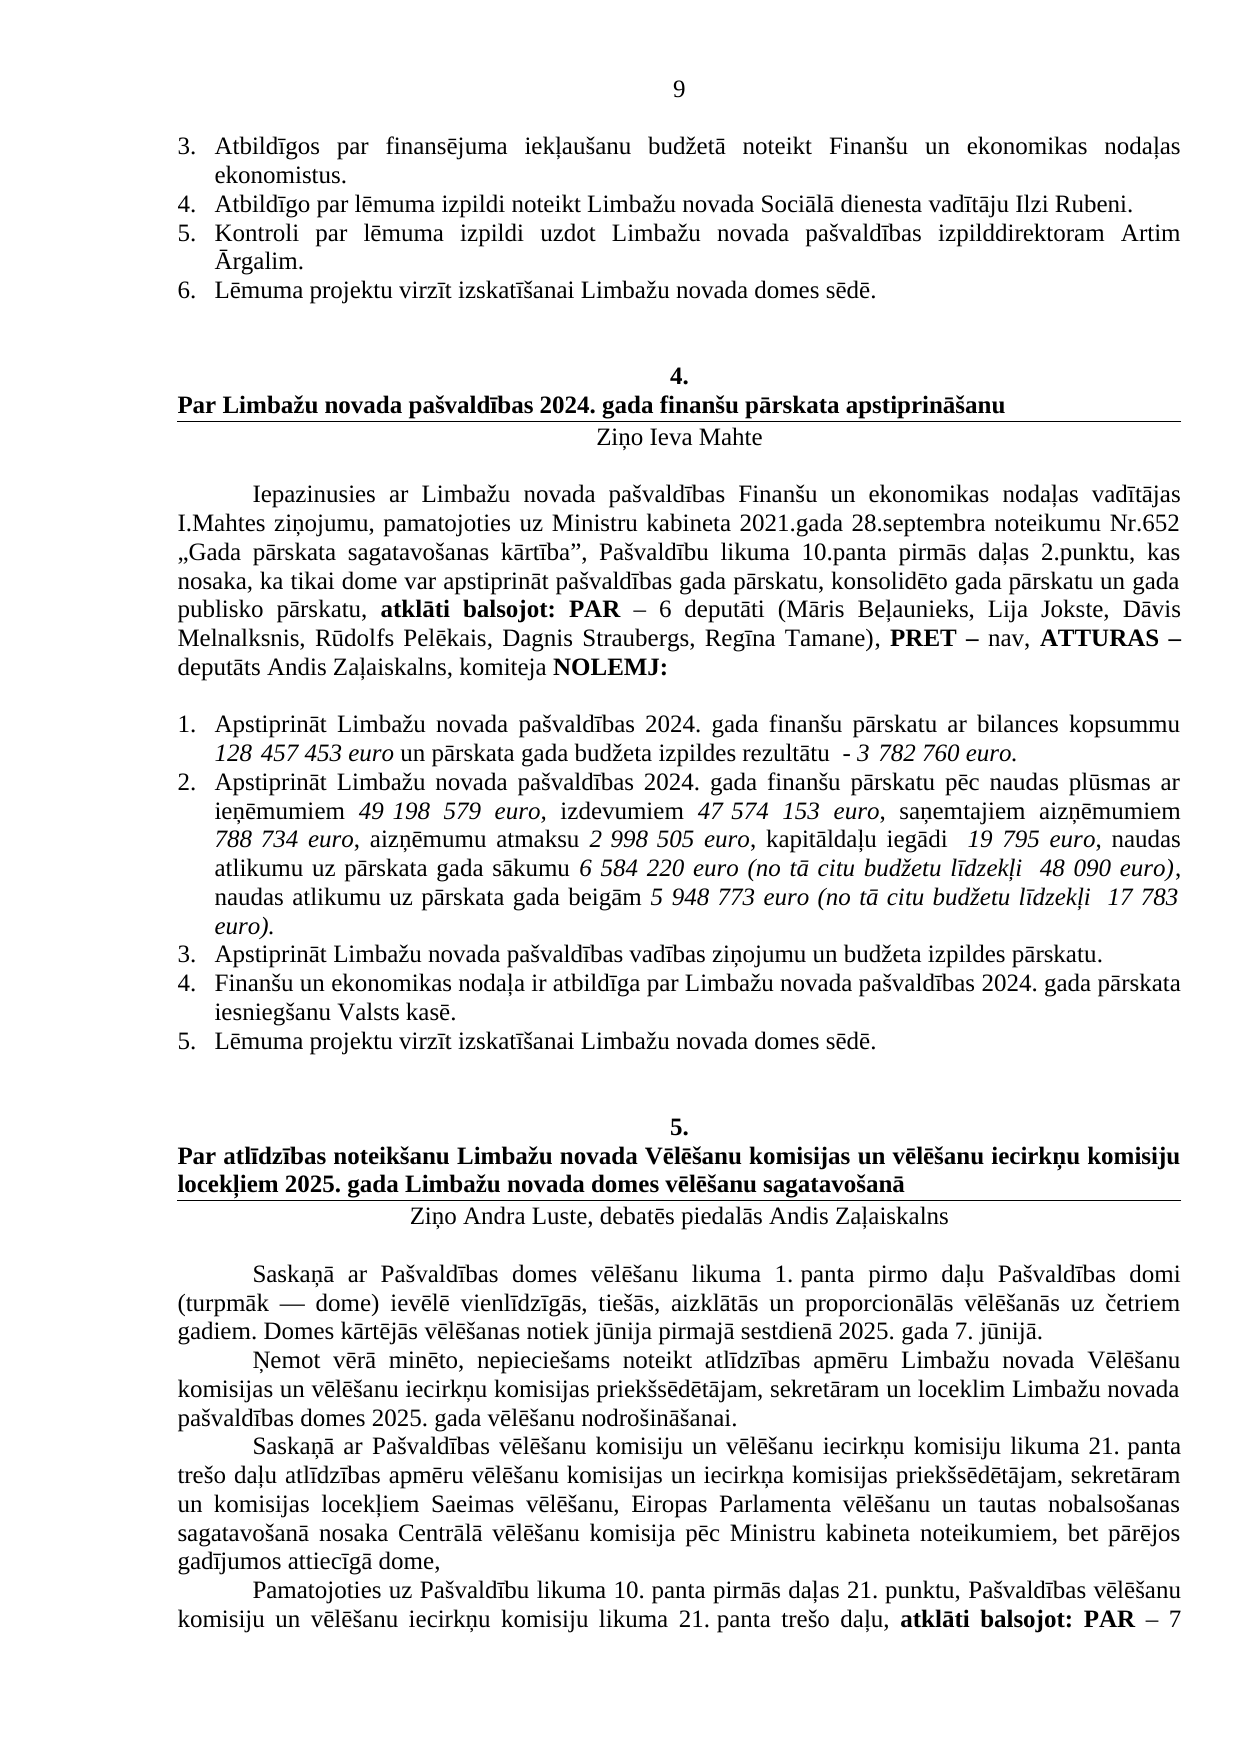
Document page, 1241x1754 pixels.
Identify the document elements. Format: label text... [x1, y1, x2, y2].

list Kontroli par lēmuma izpildi uzdot Limbažu novada pašvaldības izpilddirektoram Artim Ārgalim. [177, 218, 1181, 275]
text Saskaņā ar Pašvaldības domes vēlēšanu likuma 1. panta pirmo daļu Pašvaldības domi (turpmāk — dome) ievēlē vienlīdzīgās, tiešās, aizklātās un proporcionālās vēlēšanās uz četriem gadiem. Domes kārtējās vēlēšanas notiek jūnija pirmajā sestdienā 2025. gada 7. jūnijā. [177, 1259, 1181, 1345]
subtitle 5. [177, 1112, 1181, 1141]
text Par atlīdzības noteikšanu Limbažu novada Vēlēšanu komisijas un vēlēšanu iecirkņu komisiju locekļiem 2025. gada Limbažu novada domes vēlēšanu sagatavošanā [177, 1141, 1181, 1200]
list Lēmuma projektu virzīt izskatīšanai Limbažu novada domes sēdē. [177, 1026, 1181, 1054]
list Apstiprināt Limbažu novada pašvaldības vadības ziņojumu un budžeta izpildes pārskatu. [177, 939, 1181, 968]
subtitle 4. [177, 361, 1181, 390]
list Finanšu un ekonomikas nodaļa ir atbildīga par Limbažu novada pašvaldības 2024. gada pārskata iesniegšanu Valsts kasē. [177, 968, 1181, 1026]
text Saskaņā ar Pašvaldības vēlēšanu komisiju un vēlēšanu iecirkņu komisiju likuma 21. panta trešo daļu atlīdzības apmēru vēlēšanu komisijas un iecirkņa komisijas priekšsēdētājam, sekretāram un komisijas locekļiem Saeimas vēlēšanu, Eiropas Parlamenta vēlēšanu un tautas nobalsošanas sagatavošanā nosaka Centrālā vēlēšanu komisija pēc Ministru kabineta noteikumiem, bet pārējos gadījumos attiecīgā dome, [177, 1431, 1181, 1575]
text Par Limbažu novada pašvaldības 2024. gada finanšu pārskata apstiprināšanu [177, 390, 1181, 421]
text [177, 1575, 1181, 1633]
list Apstiprināt Limbažu novada pašvaldības 2024. gada finanšu pārskatu pēc naudas plūsmas ar ieņēmumiem 49 198 579 euro, izdevumiem 47 574 153 euro, saņemtajiem aizņēmumiem 788 734 euro, aizņēmumu atmaksu 2 998 505 euro, kapitāldaļu iegādi 19 795 euro, naudas atlikumu uz pārskata gada sākumu 6 584 220 euro (no tā citu budžetu līdzekļi 48 090 euro), naudas atlikumu uz pārskata gada beigām 5 948 773 euro (no tā citu budžetu līdzekļi 17 783 euro). [177, 767, 1181, 939]
list Apstiprināt Limbažu novada pašvaldības 2024. gada finanšu pārskatu ar bilances kopsummu 128 457 453 euro un pārskata gada budžeta izpildes rezultātu - 3 782 760 euro. [177, 709, 1181, 767]
text Ziņo Ieva Mahte [177, 422, 1181, 451]
text Ziņo Andra Luste, debatēs piedalās Andis Zaļaiskalns [177, 1201, 1181, 1230]
text Ņemot vērā minēto, nepieciešams noteikt atlīdzības apmēru Limbažu novada Vēlēšanu komisijas un vēlēšanu iecirkņu komisijas priekšsēdētājam, sekretāram un loceklim Limbažu novada pašvaldības domes 2025. gada vēlēšanu nodrošināšanai. [177, 1345, 1181, 1431]
list Atbildīgo par lēmuma izpildi noteikt Limbažu novada Sociālā dienesta vadītāju Ilzi Rubeni. [177, 189, 1181, 218]
text Iepazinusies ar Limbažu novada pašvaldības Finanšu un ekonomikas nodaļas vadītājas I.Mahtes ziņojumu, pamatojoties uz Ministru kabineta 2021.gada 28.septembra noteikumu Nr.652 „Gada pārskata sagatavošanas kārtība”, Pašvaldību likuma 10.panta pirmās daļas 2.punktu, kas nosaka, ka tikai dome var apstiprināt pašvaldības gada pārskatu, konsolidēto gada pārskatu un gada publisko pārskatu, atklāti balsojot: PAR – 6 deputāti (Māris Beļaunieks, Lija Jokste, Dāvis Melnalksnis, Rūdolfs Pelēkais, Dagnis Straubergs, Regīna Tamane), PRET – nav, ATTURAS – deputāts Andis Zaļaiskalns, komiteja NOLEMJ: [177, 479, 1181, 681]
list Atbildīgos par finansējuma iekļaušanu budžetā noteikt Finanšu un ekonomikas nodaļas ekonomistus. [177, 131, 1181, 189]
list Lēmuma projektu virzīt izskatīšanai Limbažu novada domes sēdē. [177, 275, 1181, 304]
